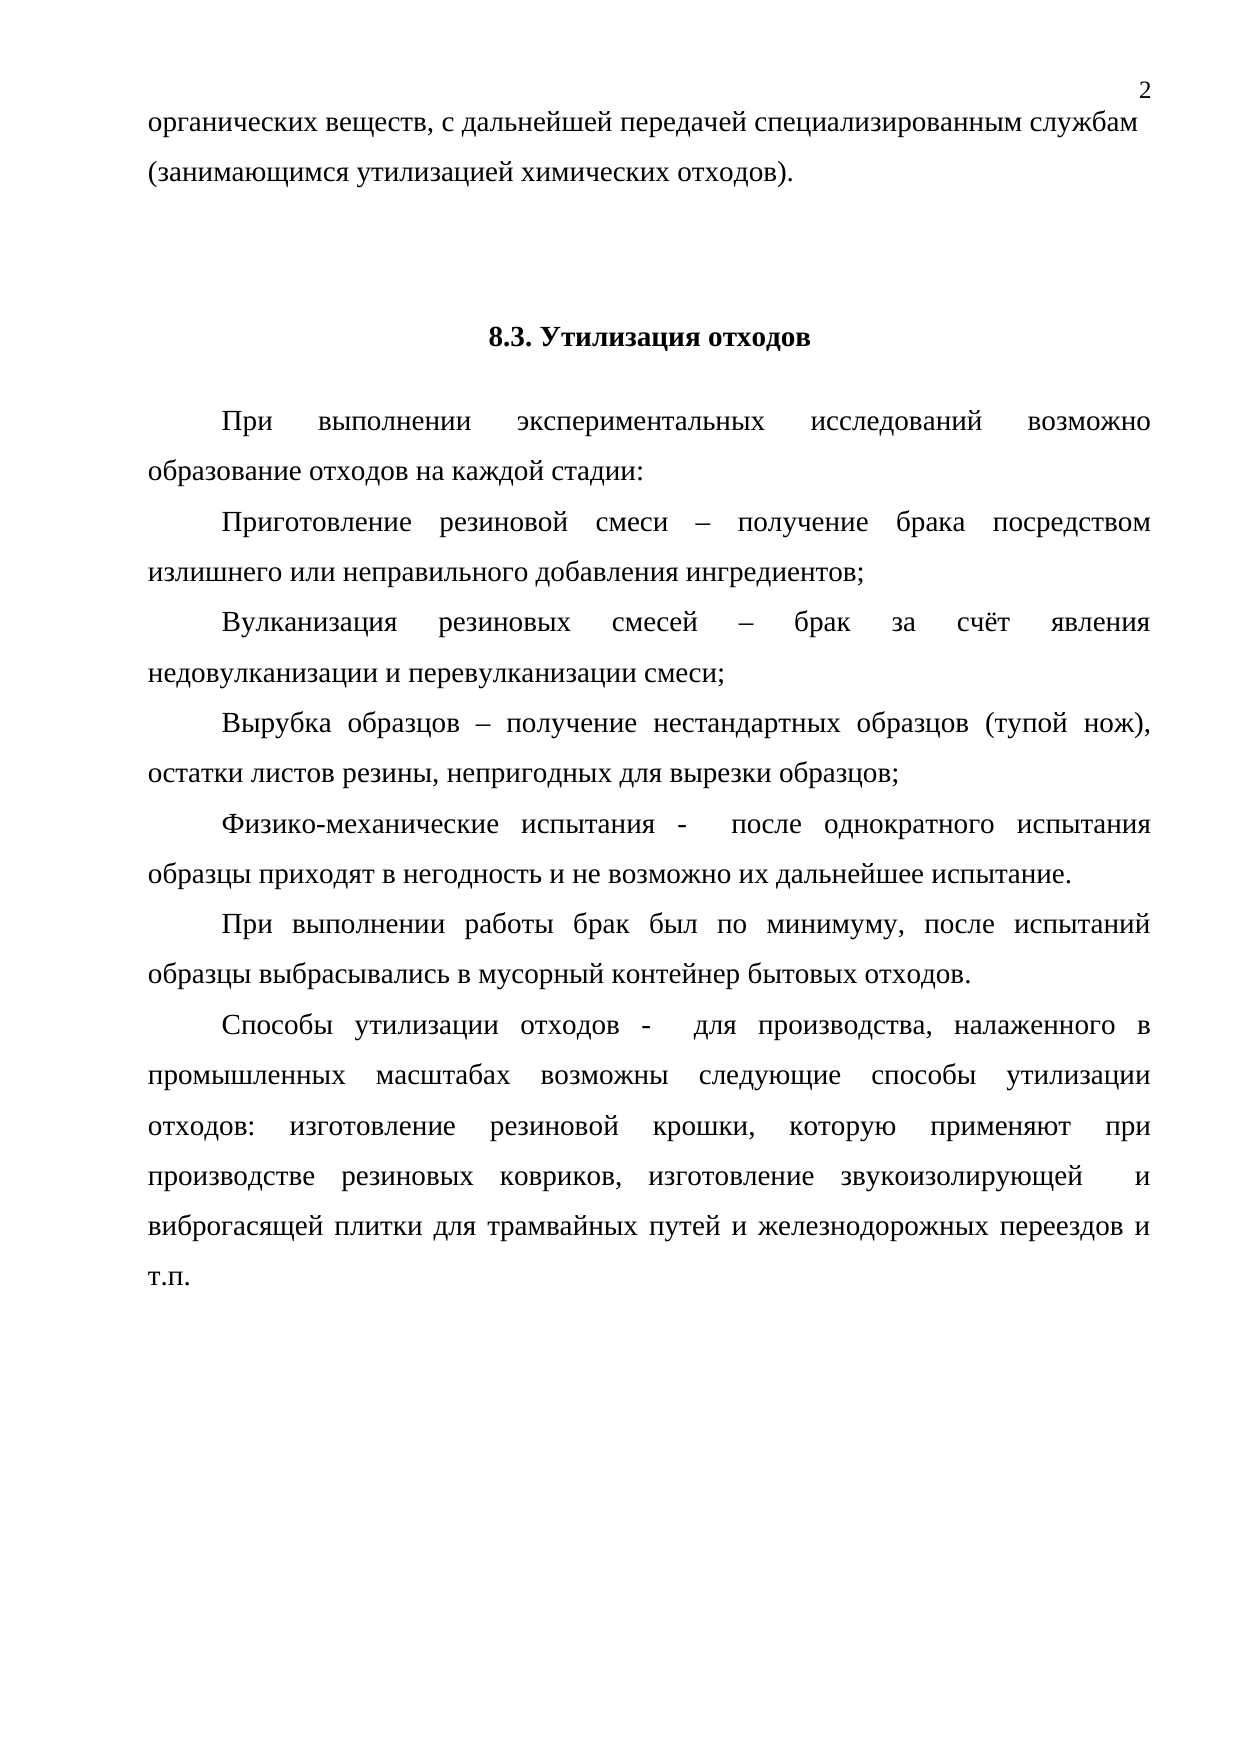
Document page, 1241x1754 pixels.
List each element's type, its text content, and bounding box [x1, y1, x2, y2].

text При выполнении экспериментальных исследований возможно образование отходов на каждой стадии: [148, 403, 1152, 487]
text Способы утилизации отходов - для производства, налаженного в промышленных масштабах возможны следующие способы утилизации отходов: изготовление резиновой крошки, которую применяют при производстве резиновых ковриков, изготовление звукоизолирующей и виброгасящей плитки для трамвайных путей и железнодорожных переездов и т.п. [148, 1007, 1152, 1292]
text Вырубка образцов – получение нестандартных образцов (тупой нож), остатки листов резины, непригодных для вырезки образцов; [148, 705, 1152, 789]
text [148, 104, 1152, 188]
text Вулканизация резиновых смесей – брак за счёт явления недовулканизации и перевулканизации смеси; [148, 604, 1152, 688]
text 8.3. Утилизация отходов [148, 319, 1152, 353]
text Приготовление резиновой смеси – получение брака посредством излишнего или неправильного добавления ингредиентов; [148, 504, 1152, 588]
text При выполнении работы брак был по минимуму, после испытаний образцы выбрасывались в мусорный контейнер бытовых отходов. [148, 906, 1152, 990]
text Физико-механические испытания - после однократного испытания образцы приходят в негодность и не возможно их дальнейшее испытание. [148, 806, 1152, 889]
